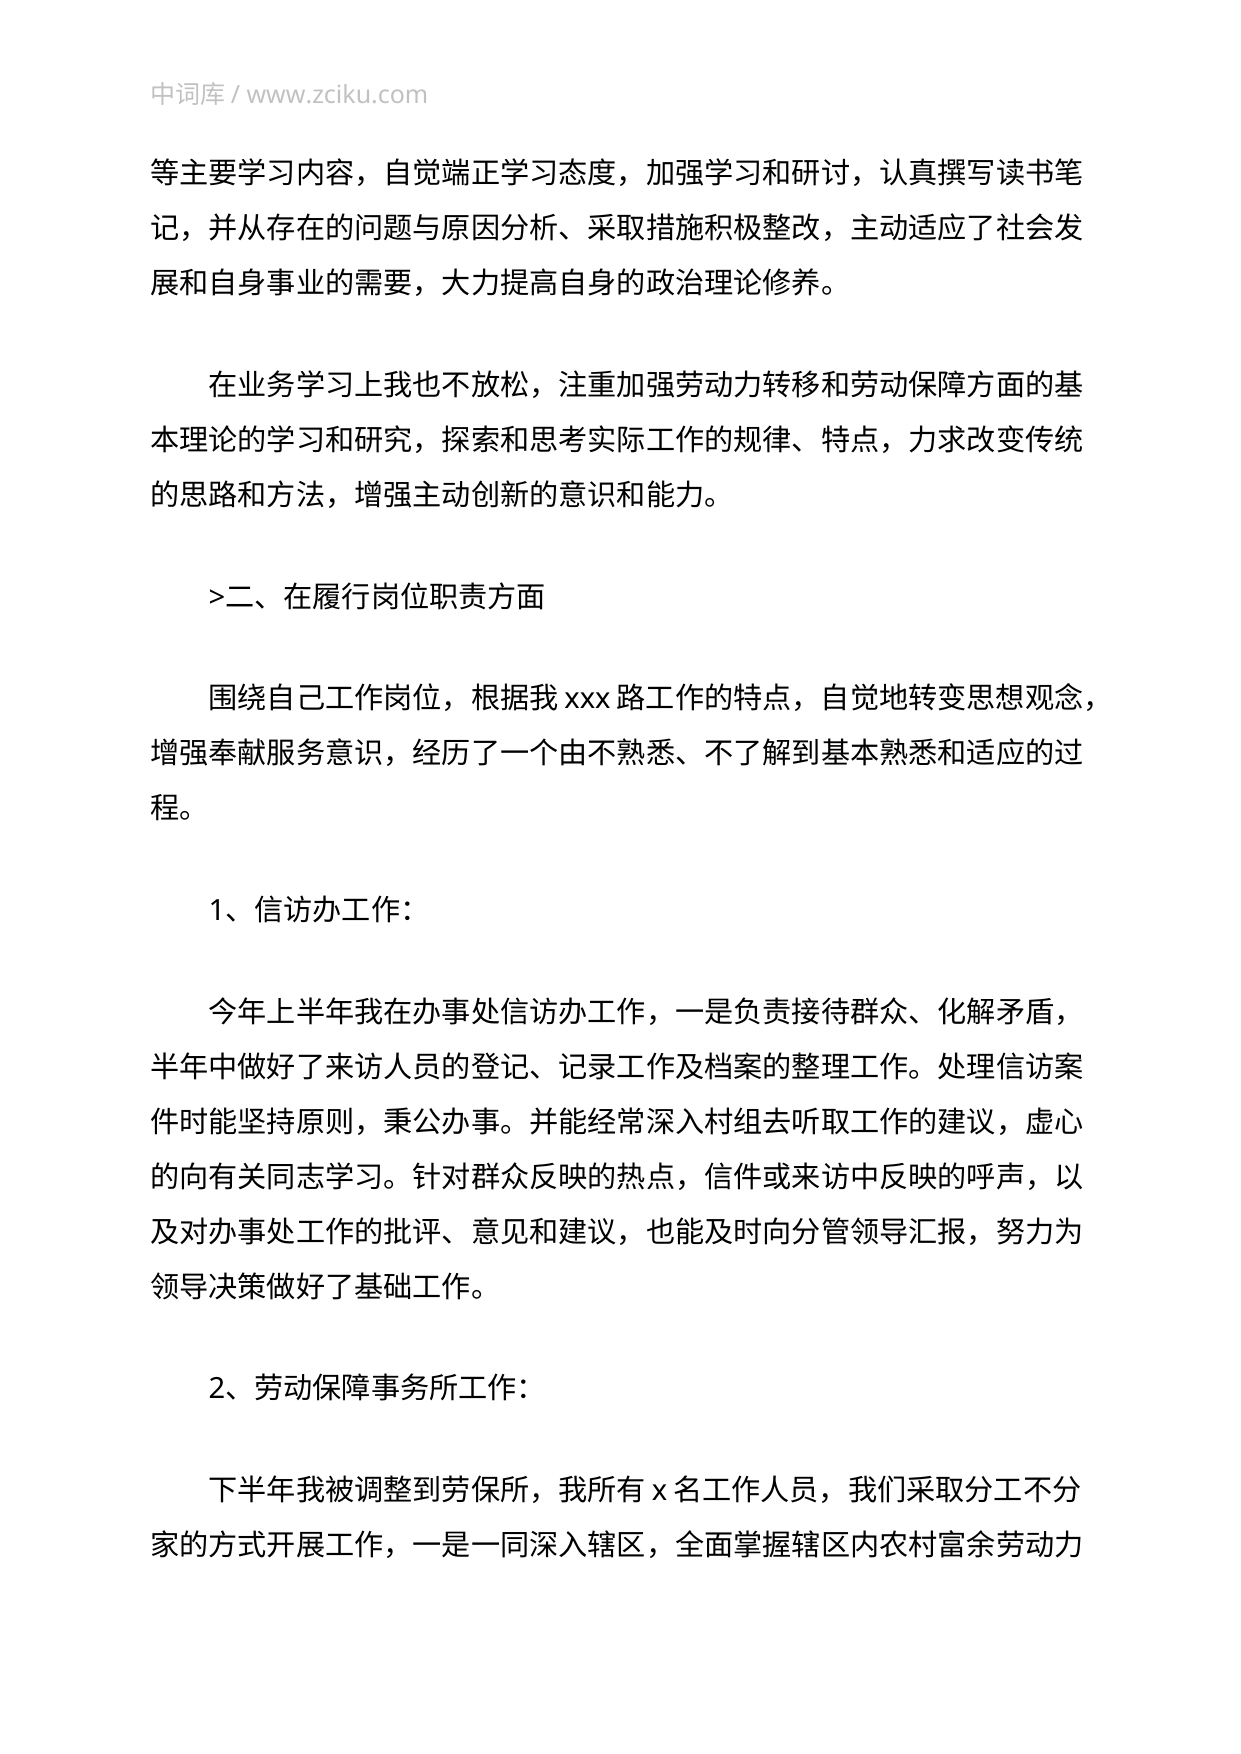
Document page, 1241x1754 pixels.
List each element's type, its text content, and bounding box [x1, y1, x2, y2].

text 1、信访办工作： [150, 887, 1090, 929]
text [150, 1467, 1090, 1564]
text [150, 150, 1090, 302]
text 2、劳动保障事务所工作： [150, 1365, 1090, 1407]
text 围绕自己工作岗位，根据我xxx路工作的特点，自觉地转变思想观念，增强奉献服务意识，经历了一个由不熟悉、不了解到基本熟悉和适应的过程。 [150, 675, 1090, 827]
text 今年上半年我在办事处信访办工作，一是负责接待群众、化解矛盾，半年中做好了来访人员的登记、记录工作及档案的整理工作。处理信访案件时能坚持原则，秉公办事。并能经常深入村组去听取工作的建议，虚心的向有关同志学习。针对群众反映的热点，信件或来访中反映的呼声，以及对办事处工作的批评、意见和建议，也能及时向分管领导汇报，努力为领导决策做好了基础工作。 [150, 989, 1090, 1306]
text 在业务学习上我也不放松，注重加强劳动力转移和劳动保障方面的基本理论的学习和研究，探索和思考实际工作的规律、特点，力求改变传统的思路和方法，增强主动创新的意识和能力。 [150, 362, 1090, 514]
text >二、在履行岗位职责方面 [150, 573, 1090, 616]
